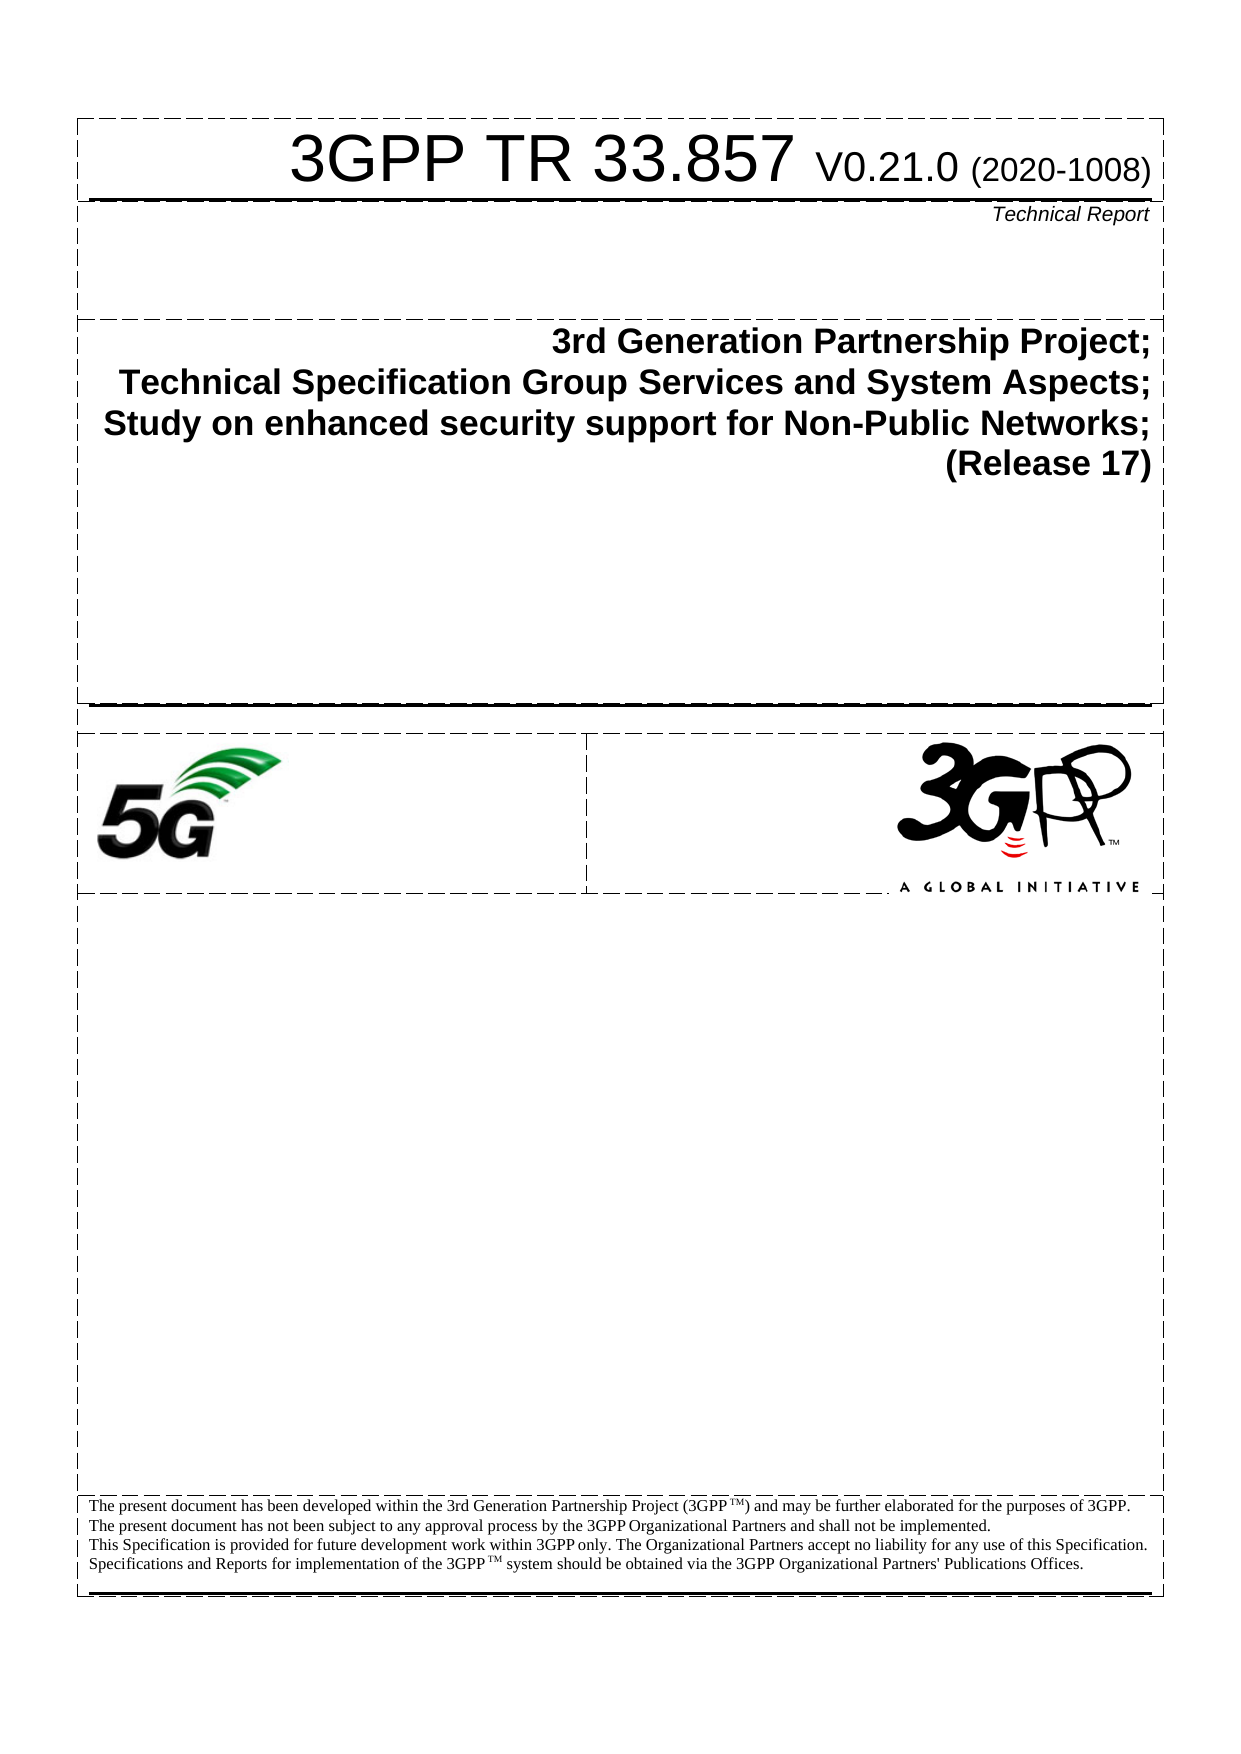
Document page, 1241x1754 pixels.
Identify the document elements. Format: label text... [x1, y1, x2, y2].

picture [889, 734, 1152, 897]
table_cell Technical Report [78, 201, 1163, 319]
table_cell 3rd Generation Partnership Project; Technical Specification Group Services and System Aspects; Study on enhanced security support for Non-Public Networks; (Release 17) [78, 319, 1163, 703]
table_header 3GPP TR 33.857 V0..0 (2020-) [78, 118, 1163, 201]
table_cell [1152, 734, 1163, 893]
table_cell [78, 704, 1163, 733]
picture [88, 734, 289, 872]
table_cell [78, 733, 586, 893]
table_cell The present document has been developed within the 3rd Generation Partnership Project (3GPP TM) and may be further elaborated for the purposes of 3GPP. The present document has not been subject to any approval process by the 3GPP Organizational Partners and shall not be implemented. This Specification is provided for future development work within 3GPP only. The Organizational Partners accept no liability for any use of this Specification. Specifications and Reports for implementation of the 3GPP TM system should be obtained via the 3GPP Organizational Partners' Publications Offices. [78, 1495, 1163, 1596]
table_cell [78, 893, 1163, 1495]
table_cell [586, 733, 889, 893]
